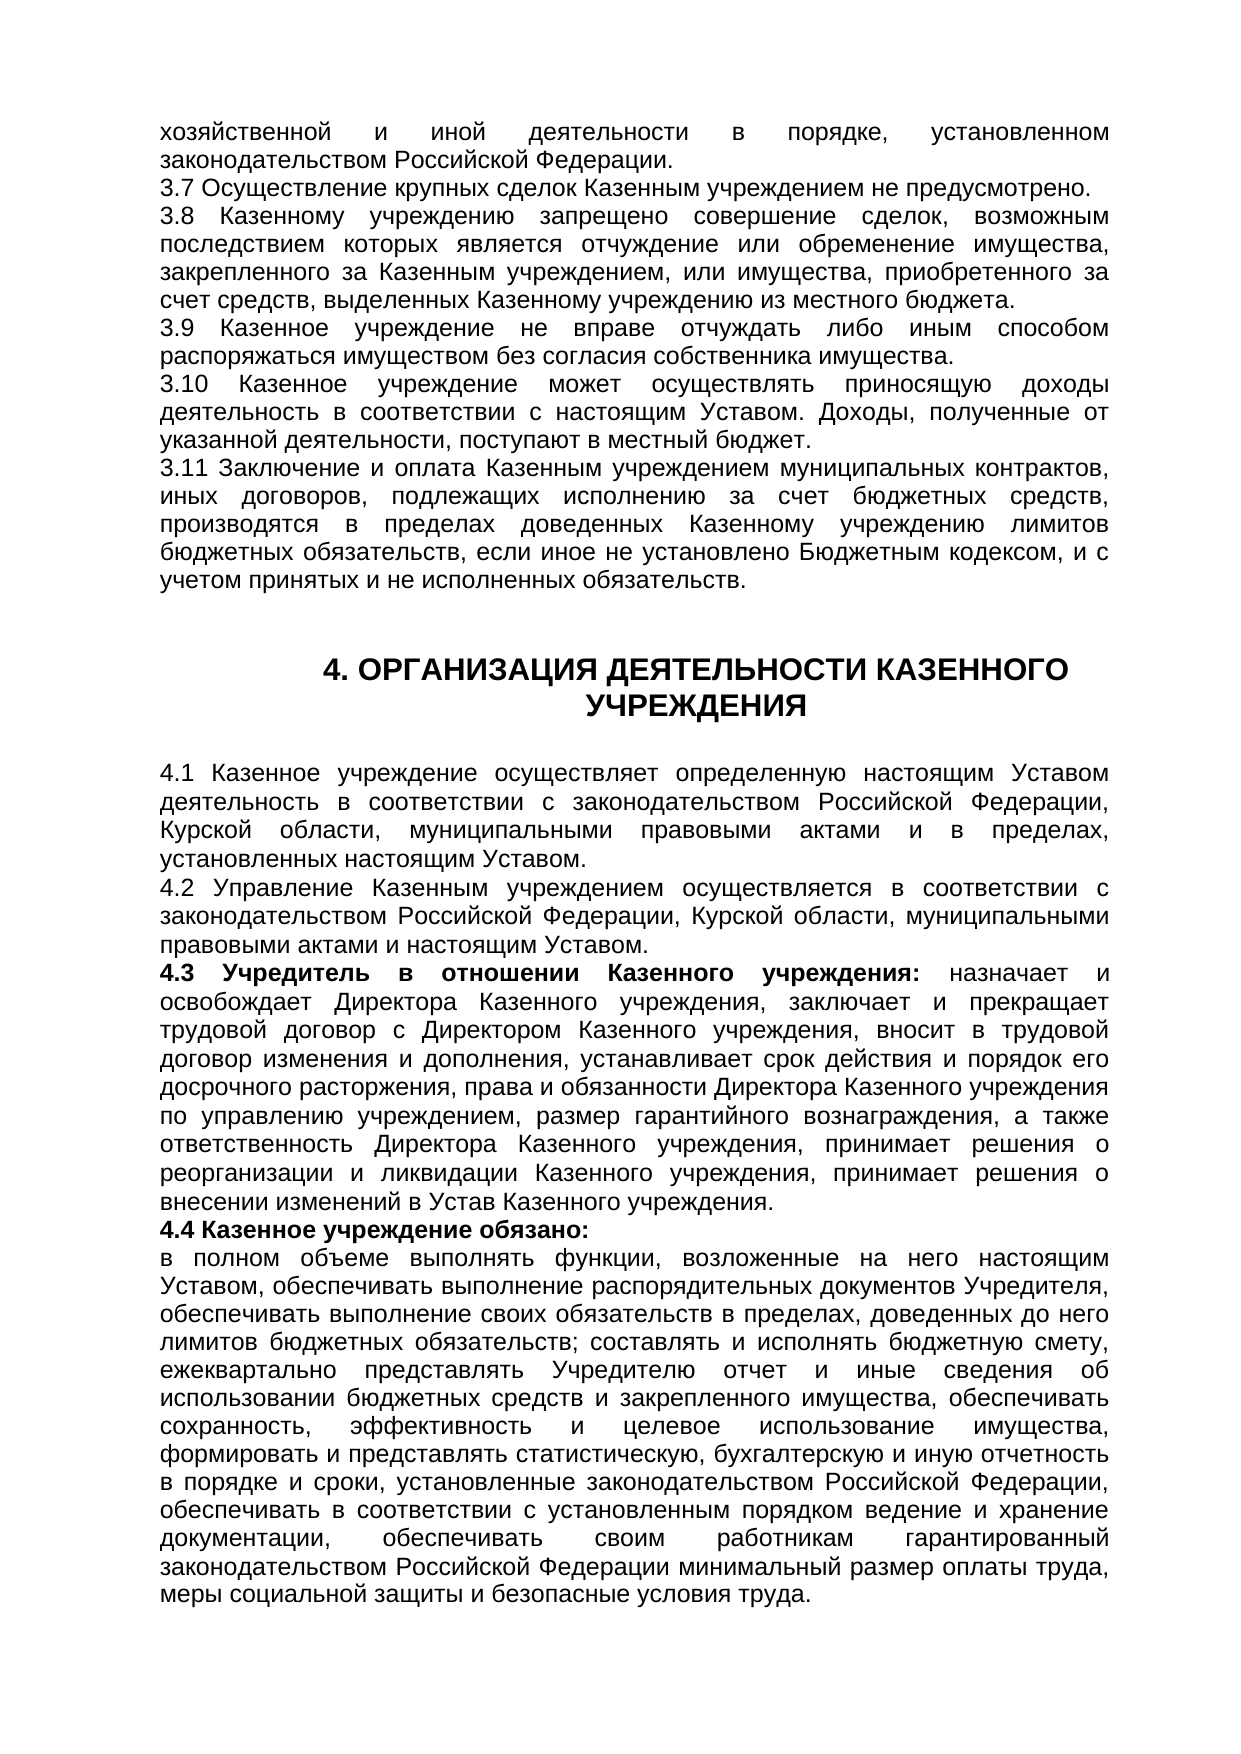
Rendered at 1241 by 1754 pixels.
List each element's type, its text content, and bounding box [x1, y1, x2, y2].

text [159, 118, 1110, 174]
text 4. ОРГАНИЗАЦИЯ ДЕЯТЕЛЬНОСТИ КАЗЕННОГО УЧРЕЖДЕНИЯ [282, 651, 1110, 723]
text 3.8 Казенному учреждению запрещено совершение сделок, возможным последствием которых является отчуждение или обременение имущества, закрепленного за Казенным учреждением, или имущества, приобретенного за счет средств, выделенных Казенному учреждению из местного бюджета. [159, 202, 1110, 314]
text 4.2 Управление Казенным учреждением осуществляется в соответствии с законодательством Российской Федерации, Курской области, муниципальными правовыми актами и настоящим Уставом. [159, 873, 1110, 959]
text 3.10 Казенное учреждение может осуществлять приносящую доходы деятельность в соответствии с настоящим Уставом. Доходы, полученные от указанной деятельности, поступают в местный бюджет. [159, 370, 1110, 454]
text 3.11 Заключение и оплата Казенным учреждением муниципальных контрактов, иных договоров, подлежащих исполнению за счет бюджетных средств, производятся в пределах доведенных Казенному учреждению лимитов бюджетных обязательств, если иное не установлено Бюджетным кодексом, и с учетом принятых и не исполненных обязательств. [159, 454, 1110, 594]
text в полном объеме выполнять функции, возложенные на него настоящим Уставом, обеспечивать выполнение распорядительных документов Учредителя, обеспечивать выполнение своих обязательств в пределах, доведенных до него лимитов бюджетных обязательств; составлять и исполнять бюджетную смету, ежеквартально представлять Учредителю отчет и иные сведения об использовании бюджетных средств и закрепленного имущества, обеспечивать сохранность, эффективность и целевое использование имущества, формировать и представлять статистическую, бухгалтерскую и иную отчетность в порядке и сроки, установленные законодательством Российской Федерации, обеспечивать в соответствии с установленным порядком ведение и хранение документации, обеспечивать своим работникам гарантированный законодательством Российской Федерации минимальный размер оплаты труда, меры социальной защиты и безопасные условия труда. [159, 1244, 1110, 1608]
text 3.9 Казенное учреждение не вправе отчуждать либо иным способом распоряжаться имуществом без согласия собственника имущества. [159, 314, 1110, 370]
text 4.3 Учредитель в отношении Казенного учреждения: назначает и освобождает Директора Казенного учреждения, заключает и прекращает трудовой договор с Директором Казенного учреждения, вносит в трудовой договор изменения и дополнения, устанавливает срок действия и порядок его досрочного расторжения, права и обязанности Директора Казенного учреждения по управлению учреждением, размер гарантийного вознаграждения, а также ответственность Директора Казенного учреждения, принимает решения о реорганизации и ликвидации Казенного учреждения, принимает решения о внесении изменений в Устав Казенного учреждения. [159, 959, 1110, 1216]
text 4.4 Казенное учреждение обязано: [159, 1216, 1110, 1244]
text 3.7 Осуществление крупных сделок Казенным учреждением не предусмотрено. [159, 174, 1110, 202]
text 4.1 Казенное учреждение осуществляет определенную настоящим Уставом деятельность в соответствии с законодательством Российской Федерации, Курской области, муниципальными правовыми актами и в пределах, установленных настоящим Уставом. [159, 759, 1110, 873]
